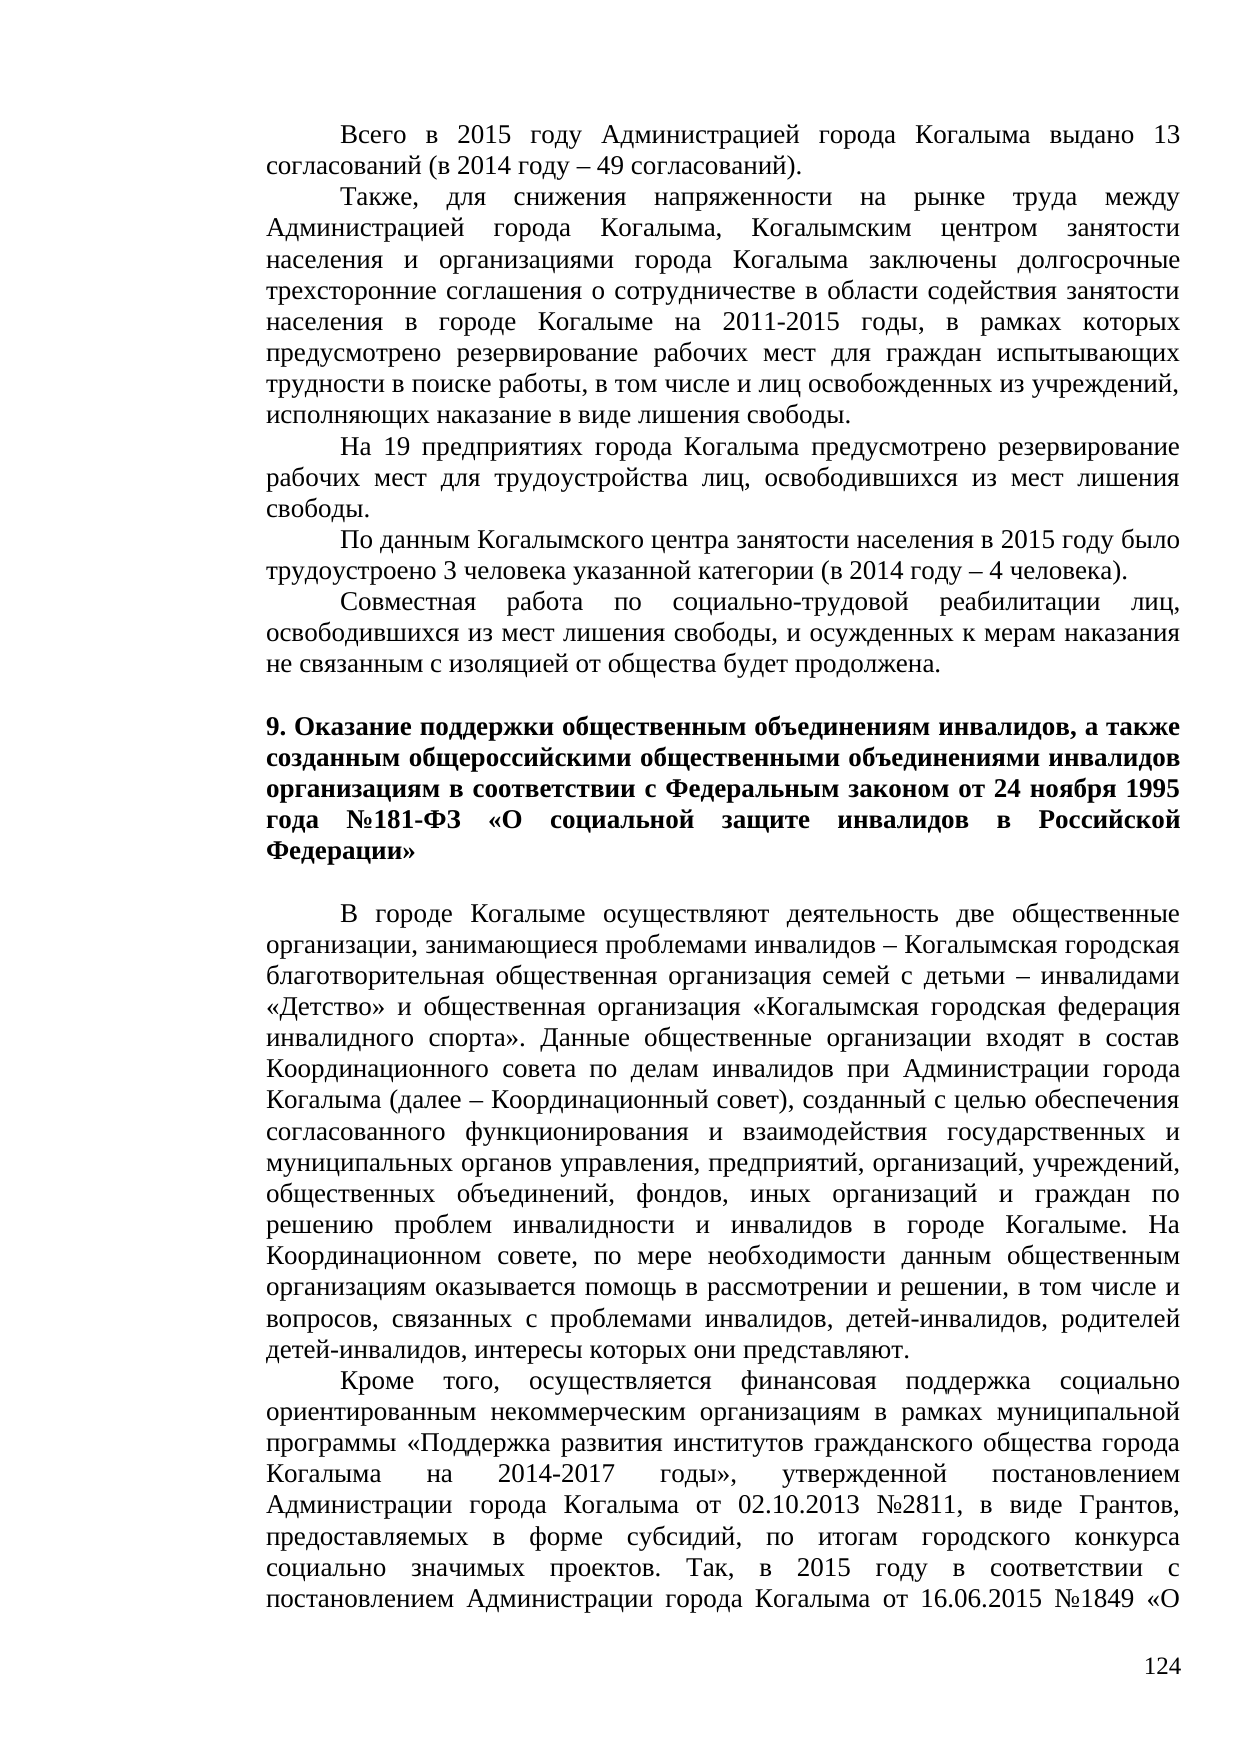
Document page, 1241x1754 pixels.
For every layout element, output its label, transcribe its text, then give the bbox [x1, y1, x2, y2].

list Также, для снижения напряженности на рынке труда между Администрацией города Когалыма, Когалымским центром занятости населения и организациями города Когалыма заключены долгосрочные трехсторонние соглашения о сотрудничестве в области содействия занятости населения в городе Когалыме на 2011-2015 годы, в рамках которых предусмотрено резервирование рабочих мест для граждан испытывающих трудности в поиске работы, в том числе и лиц освобожденных из учреждений, исполняющих наказание в виде лишения свободы. [266, 180, 1181, 429]
list По данным Когалымского центра занятости населения в 2015 году было трудоустроено 3 человека указанной категории (в 2014 году – 4 человека). [266, 523, 1181, 585]
list На 19 предприятиях города Когалыма предусмотрено резервирование рабочих мест для трудоустройства лиц, освободившихся из мест лишения свободы. [266, 429, 1181, 523]
list Совместная работа по социально-трудовой реабилитации лиц, освободившихся из мест лишения свободы, и осужденных к мерам наказания не связанным с изоляцией от общества будет продолжена. [266, 585, 1181, 679]
list Всего в 2015 году Администрацией города Когалыма выдано 13 согласований (в 2014 году – 49 согласований). [266, 118, 1181, 180]
subtitle 9. Оказание поддержки общественным объединениям инвалидов, а также созданным общероссийскими общественными объединениями инвалидов организациям в соответствии с Федеральным законом от 24 ноября 1995 года №181-ФЗ «О социальной защите инвалидов в Российской Федерации» [266, 710, 1181, 866]
text В городе Когалыме осуществляют деятельность две общественные организации, занимающиеся проблемами инвалидов – Когалымская городская благотворительная общественная организация семей с детьми – инвалидами «Детство» и общественная организация «Когалымская городская федерация инвалидного спорта». Данные общественные организации входят в состав Координационного совета по делам инвалидов при Администрации города Когалыма (далее – Координационный совет), созданный с целью обеспечения согласованного функционирования и взаимодействия государственных и муниципальных органов управления, предприятий, организаций, учреждений, общественных объединений, фондов, иных организаций и граждан по решению проблем инвалидности и инвалидов в городе Когалыме. На Координационном совете, по мере необходимости данным общественным организациям оказывается помощь в рассмотрении и решении, в том числе и вопросов, связанных с проблемами инвалидов, детей-инвалидов, родителей детей-инвалидов, интересы которых они представляют. [266, 897, 1181, 1364]
